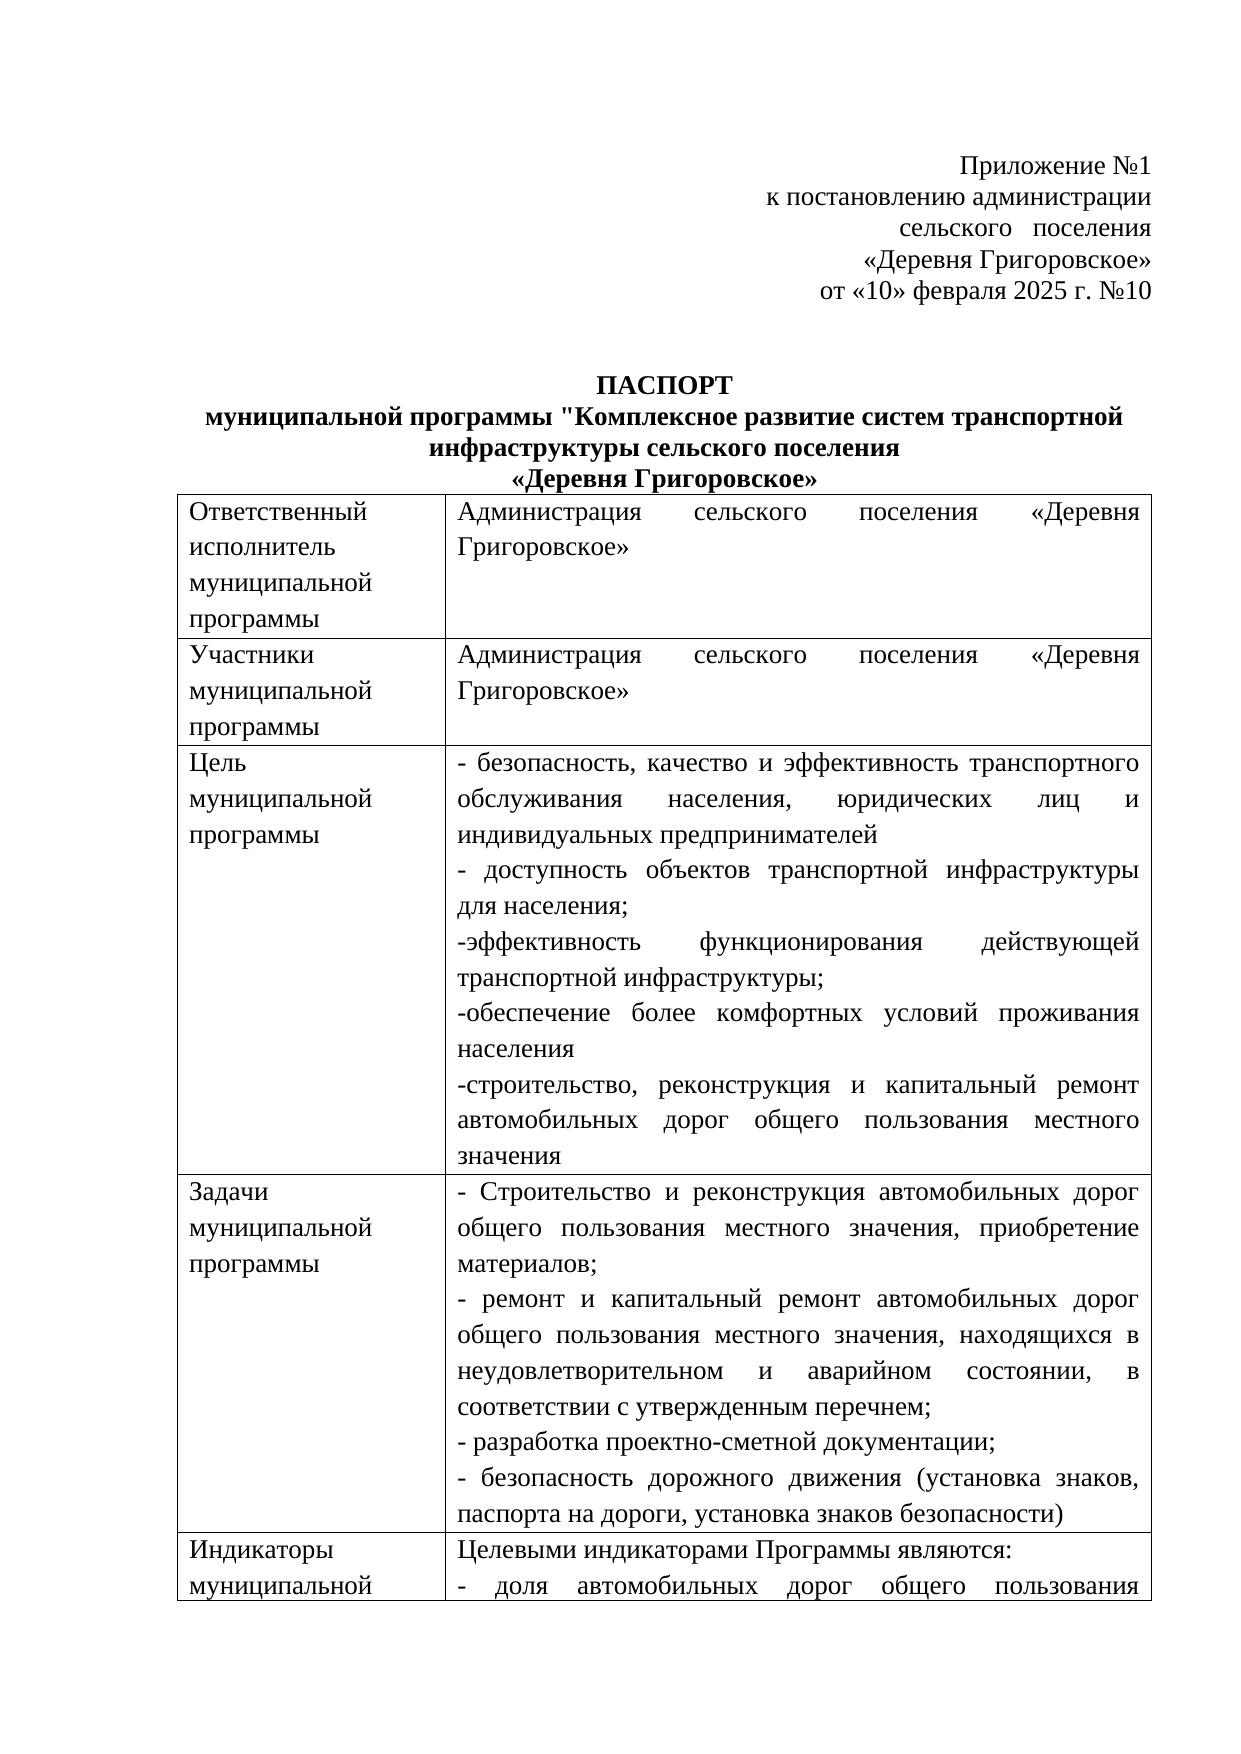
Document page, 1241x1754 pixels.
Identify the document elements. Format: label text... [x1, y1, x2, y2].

table_cell Администрация сельского поселения «Деревня Григоровское» [446, 639, 1151, 745]
table_cell Цель муниципальной программы [178, 746, 445, 1174]
text «Деревня Григоровское» [177, 463, 1152, 494]
text муниципальной программы "Комплексное развитие систем транспортной инфраструктуры сельского поселения [177, 400, 1152, 463]
table_cell Задачи муниципальной программы [178, 1175, 445, 1532]
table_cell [178, 1533, 445, 1600]
table_cell - Строительство и реконструкция автомобильных дорог общего пользования местного значения, приобретение материалов; - ремонт и капитальный ремонт автомобильных дорог общего пользования местного значения, находящихся в неудовлетворительном и аварийном состоянии, в соответствии с утвержденным перечнем; - разработка проектно-сметной документации; - безопасность дорожного движения (установка знаков, паспорта на дороги, установка знаков безопасности) [446, 1175, 1151, 1532]
text к постановлению администрации [177, 180, 1152, 212]
text сельского поселения [177, 212, 1152, 243]
table_header Ответственный исполнитель муниципальной программы [178, 495, 445, 637]
title «Деревня Григоровское» [177, 243, 1152, 274]
table_header Администрация сельского поселения «Деревня Григоровское» [446, 495, 1151, 637]
table_cell - безопасность, качество и эффективность транспортного обслуживания населения, юридических лиц и индивидуальных предпринимателей - доступность объектов транспортной инфраструктуры для населения; -эффективность функционирования действующей транспортной инфраструктуры; -обеспечение более комфортных условий проживания населения -строительство, реконструкция и капитальный ремонт автомобильных дорог общего пользования местного значения [446, 746, 1151, 1174]
text ПАСПОРТ [177, 369, 1152, 400]
table_cell Участники муниципальной программы [178, 639, 445, 745]
text Приложение №1 [177, 149, 1152, 180]
title от «10» февраля 2025 г. №10 [177, 274, 1152, 305]
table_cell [446, 1533, 1151, 1600]
